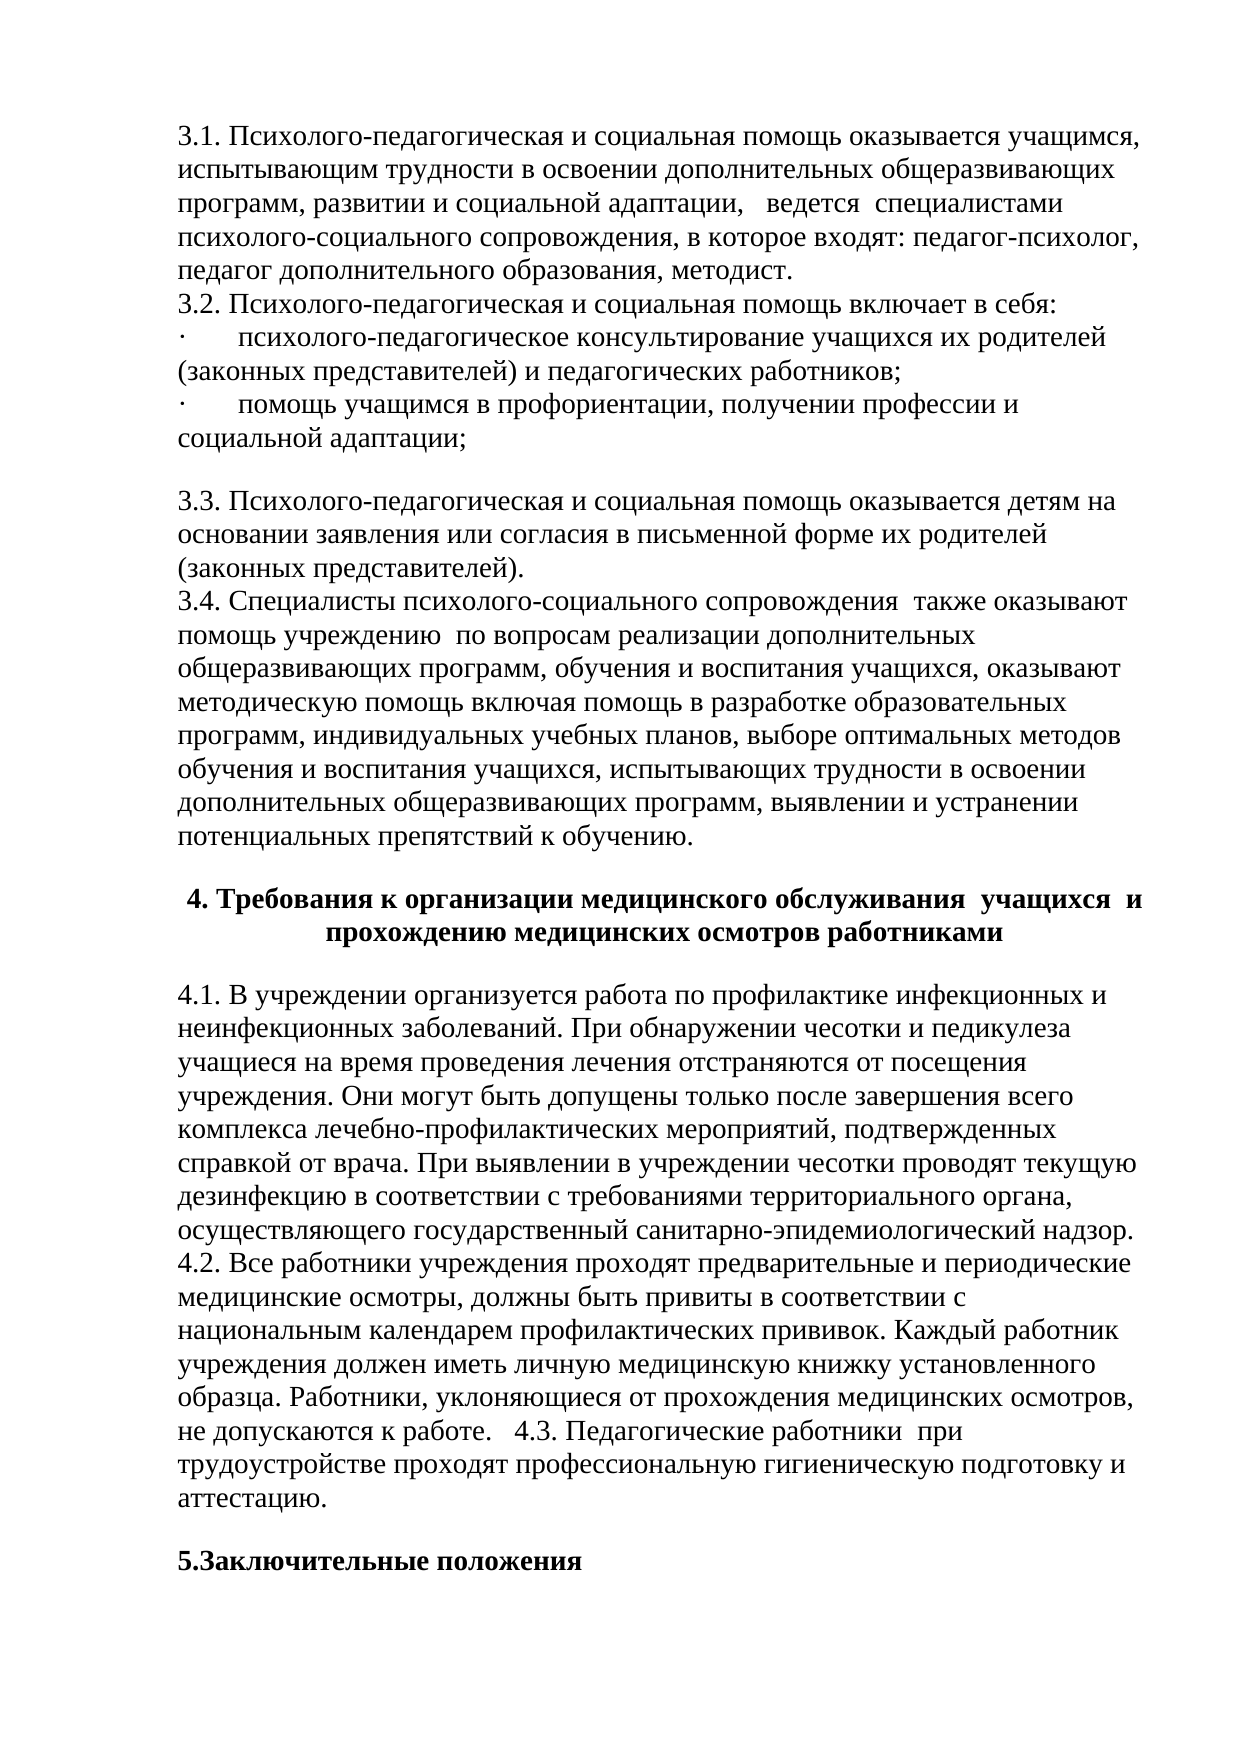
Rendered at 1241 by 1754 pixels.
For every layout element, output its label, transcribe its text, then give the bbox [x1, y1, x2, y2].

text 3.3. Психолого-педагогическая и социальная помощь оказывается детям на основании заявления или согласия в письменной форме их родителей (законных представителей). 3.4. Специалисты психолого-социального сопровождения также оказывают помощь учреждению по вопросам реализации дополнительных общеразвивающих программ, обучения и воспитания учащихся, оказывают методическую помощь включая помощь в разработке образовательных программ, индивидуальных учебных планов, выборе оптимальных методов обучения и воспитания учащихся, испытывающих трудности в освоении дополнительных общеразвивающих программ, выявлении и устранении потенциальных препятствий к обучению. [177, 483, 1152, 852]
text 3.1. Психолого-педагогическая и социальная помощь оказывается учащимся, испытывающим трудности в освоении дополнительных общеразвивающих программ, развитии и социальной адаптации, ведется специалистами психолого-социального сопровождения, в которое входят: педагог-психолог, педагог дополнительного образования, методист. 3.2. Психолого-педагогическая и социальная помощь включает в себя: · психолого-педагогическое консультирование учащихся их родителей (законных представителей) и педагогических работников; · помощь учащимся в профориентации, получении профессии и социальной адаптации; [177, 118, 1152, 453]
text 4.1. В учреждении организуется работа по профилактике инфекционных и неинфекционных заболеваний. При обнаружении чесотки и педикулеза учащиеся на время проведения лечения отстраняются от посещения учреждения. Они могут быть допущены только после завершения всего комплекса лечебно-профилактических мероприятий, подтвержденных справкой от врача. При выявлении в учреждении чесотки проводят текущую дезинфекцию в соответствии с требованиями территориального органа, осуществляющего государственный санитарно-эпидемиологический надзор. 4.2. Все работники учреждения проходят предварительные и периодические медицинские осмотры, должны быть привиты в соответствии с национальным календарем профилактических прививок. Каждый работник учреждения должен иметь личную медицинскую книжку установленного образца. Работники, уклоняющиеся от прохождения медицинских осмотров, не допускаются к работе. 4.3. Педагогические работники при трудоустройстве проходят профессиональную гигиеническую подготовку и аттестацию. [177, 977, 1152, 1514]
text 5.Заключительные положения [177, 1543, 1152, 1576]
text 4. Требования к организации медицинского обслуживания учащихся и прохождению медицинских осмотров работниками [177, 881, 1152, 948]
